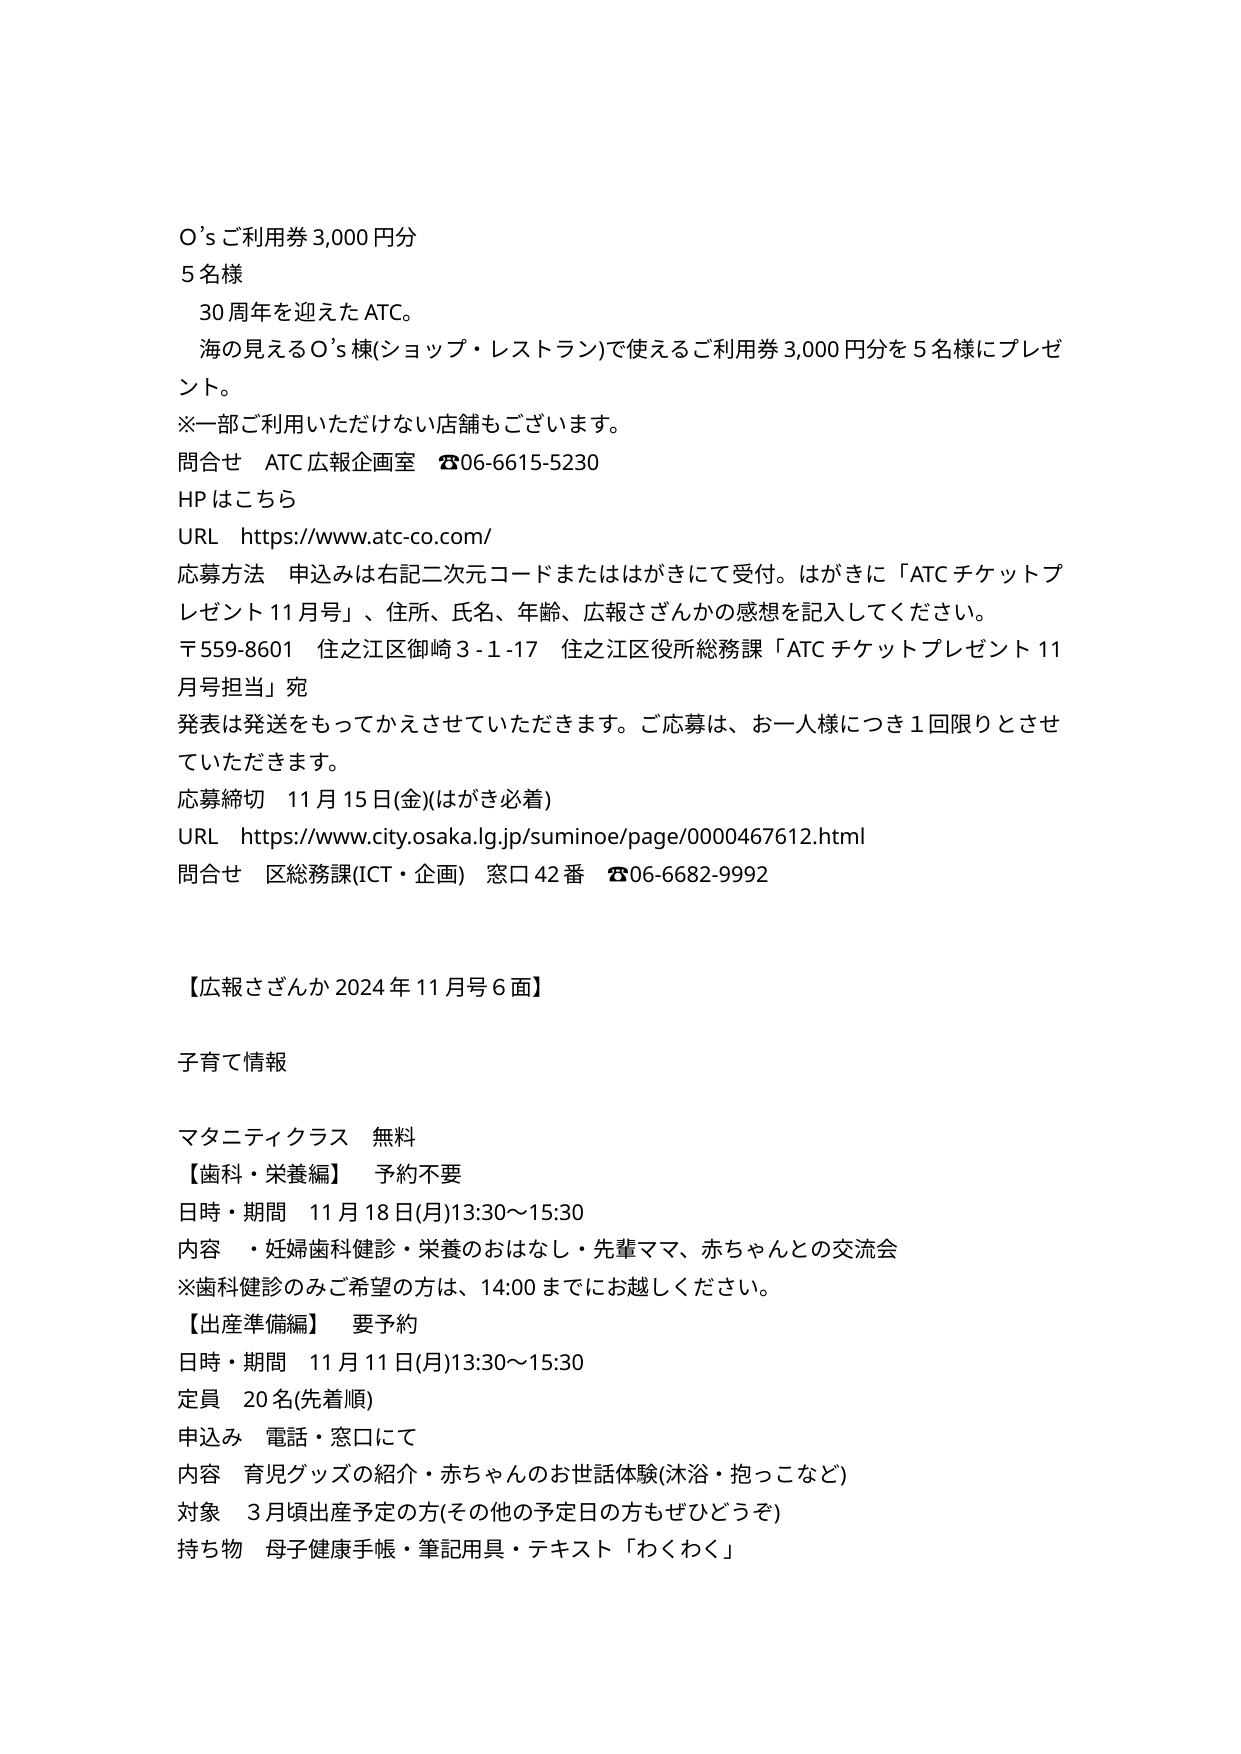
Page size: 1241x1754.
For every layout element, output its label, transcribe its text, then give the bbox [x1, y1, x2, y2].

text 日時・期間 11月18日(月)13:30～15:30 [177, 1192, 1063, 1229]
text Ｏ’sご利用券 3,000円分 [177, 217, 1063, 254]
text 【広報さざんか2024年11月号６面】 [177, 967, 1063, 1004]
text 応募締切 11月15日(金)(はがき必着) [177, 779, 1063, 817]
text 日時・期間 11月11日(月)13:30～15:30 [177, 1342, 1063, 1379]
text 【出産準備編】 要予約 [177, 1304, 1063, 1342]
text 対象 ３月頃出産予定の方(その他の予定日の方もぜひどうぞ) [177, 1492, 1063, 1529]
text 問合せ ATC広報企画室 ☎06-6615-5230 [177, 442, 1063, 479]
text 【歯科・栄養編】 予約不要 [177, 1154, 1063, 1192]
text マタニティクラス 無料 [177, 1117, 1063, 1154]
text 発表は発送をもってかえさせていただきます。ご応募は、お一人様につき１回限りとさせていただきます。 [177, 704, 1063, 779]
text 応募方法 申込みは右記二次元コードまたははがきにて受付。はがきに「ATCチケットプレゼント11月号」、住所、氏名、年齢、広報さざんかの感想を記入してください。 [177, 554, 1063, 629]
text 30周年を迎えたATC。 [177, 292, 1063, 329]
text 持ち物 母子健康手帳・筆記用具・テキスト「わくわく」 [177, 1529, 1063, 1567]
text 内容 育児グッズの紹介・赤ちゃんのお世話体験(沐浴・抱っこなど) [177, 1454, 1063, 1492]
text URL https://www.city.osaka.lg.jp/suminoe/page/0000467612.html [177, 817, 1063, 854]
text 内容 ・妊婦歯科健診・栄養のおはなし・先輩ママ、赤ちゃんとの交流会 [177, 1229, 1063, 1267]
text 海の見えるＯ’s棟(ショップ・レストラン)で使えるご利用券3,000円分を５名様にプレゼント。 [177, 329, 1063, 404]
text ※歯科健診のみご希望の方は、14:00までにお越しください。 [177, 1267, 1063, 1304]
text 定員 20名(先着順) [177, 1379, 1063, 1417]
text HPはこちら [177, 479, 1063, 517]
text URL https://www.atc-co.com/ [177, 517, 1063, 554]
text ※一部ご利用いただけない店舗もございます。 [177, 404, 1063, 442]
text 〒559-8601 住之江区御崎３-１-17 住之江区役所総務課「ATCチケットプレゼント11月号担当」宛 [177, 629, 1063, 704]
text ５名様 [177, 254, 1063, 292]
text 問合せ 区総務課(ICT・企画) 窓口42番 ☎06-6682-9992 [177, 854, 1063, 892]
text 申込み 電話・窓口にて [177, 1417, 1063, 1454]
text 子育て情報 [177, 1042, 1063, 1079]
